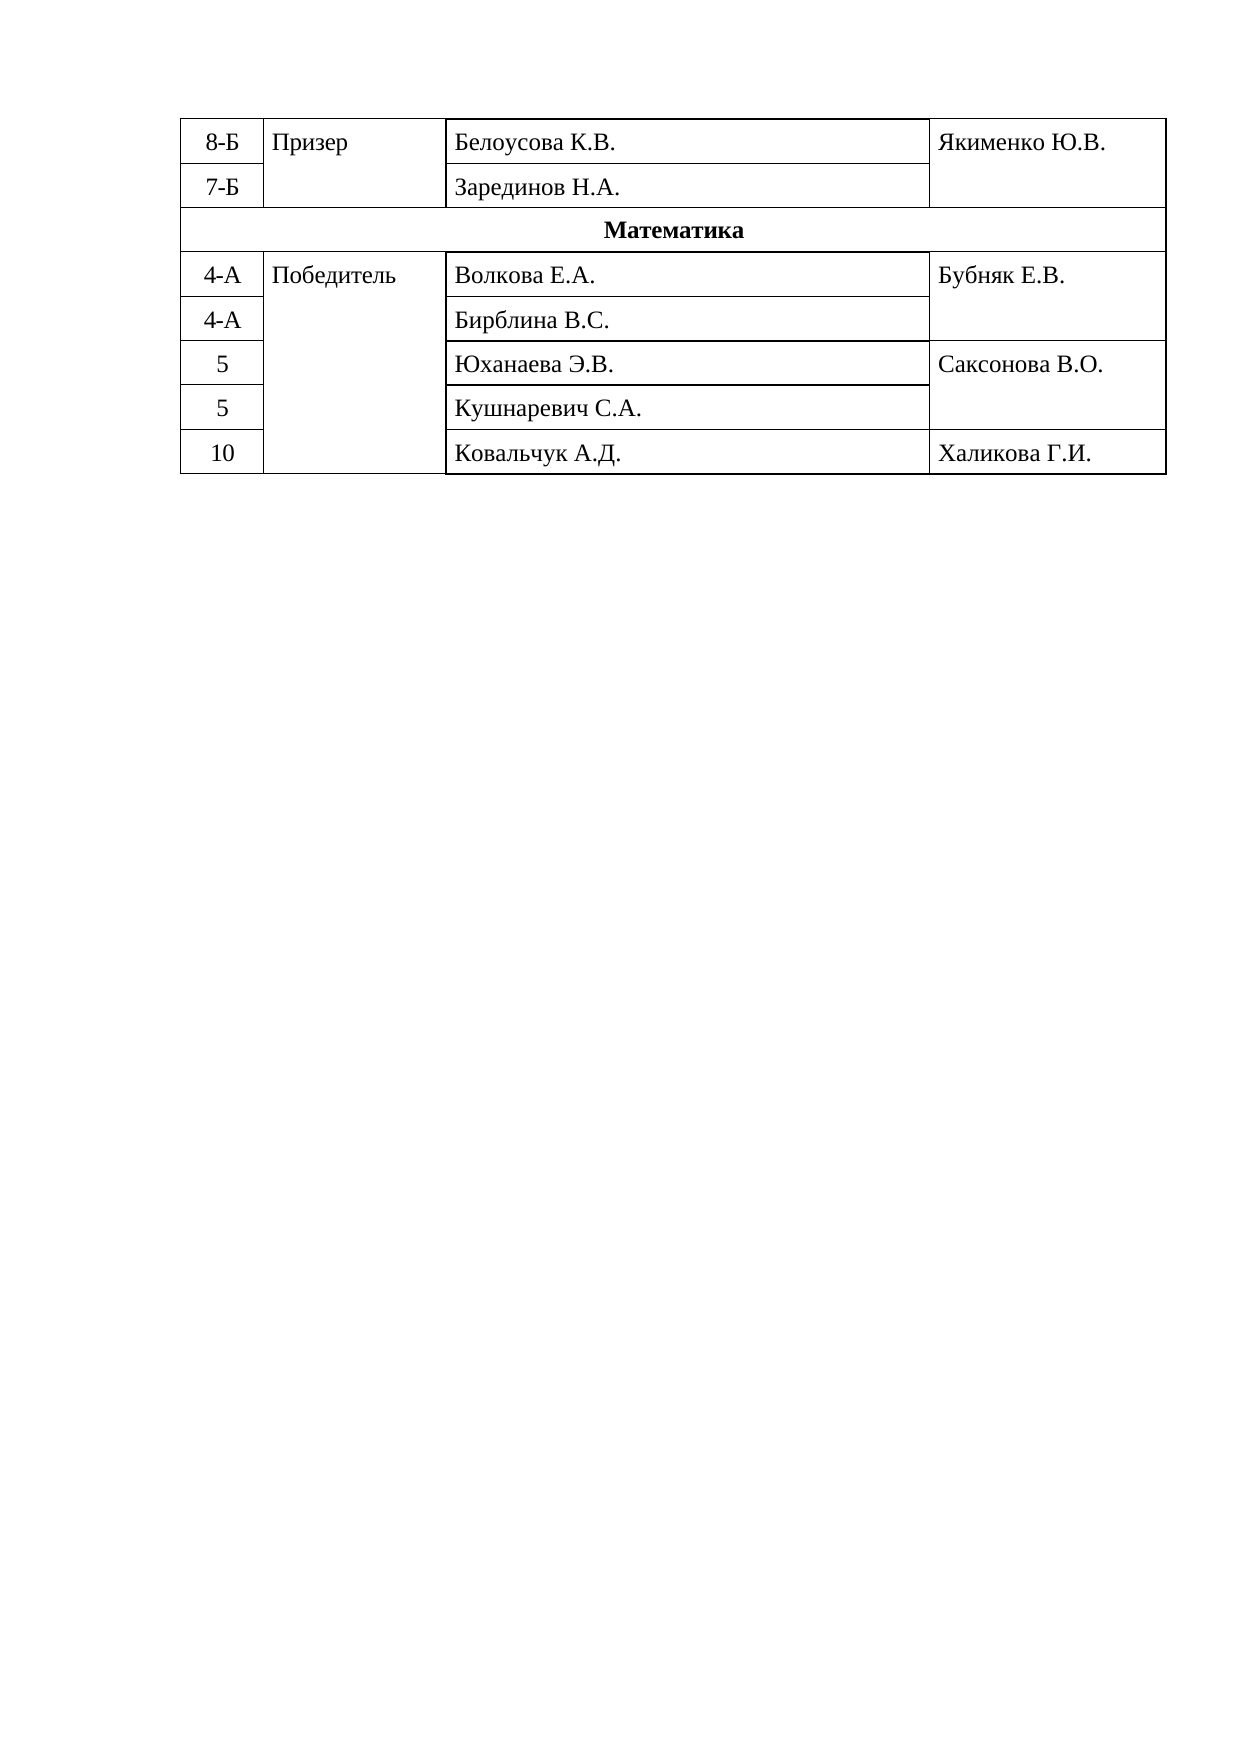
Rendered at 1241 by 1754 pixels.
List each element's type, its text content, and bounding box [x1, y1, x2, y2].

table_cell Математика [181, 208, 1165, 251]
table_cell Волкова Е.А. [447, 253, 929, 296]
table_cell 10 [181, 430, 263, 473]
table_cell Саксонова В.О. [930, 341, 1165, 429]
table_cell Кушнаревич С.А. [447, 386, 929, 429]
table_cell Зарединов Н.А. [447, 164, 929, 207]
table_cell 4-А [181, 252, 263, 296]
table_cell Белоусова К.В. [447, 120, 929, 162]
table_cell 4-А [181, 297, 263, 340]
table_cell Ковальчук А.Д. [447, 430, 929, 473]
table_cell Бубняк Е.В. [930, 252, 1165, 340]
table_cell 5 [181, 385, 263, 429]
table_cell Победитель [264, 252, 445, 473]
table_cell Бирблина В.С. [447, 297, 929, 340]
table_cell Призер [264, 119, 445, 207]
table_cell 8-Б [181, 119, 263, 162]
table_cell 7-Б [181, 164, 263, 207]
table_cell Якименко Ю.В. [930, 119, 1165, 207]
table_cell Юханаева Э.В. [447, 342, 929, 384]
table_cell Халикова Г.И. [930, 430, 1165, 473]
table_cell 5 [181, 341, 263, 384]
